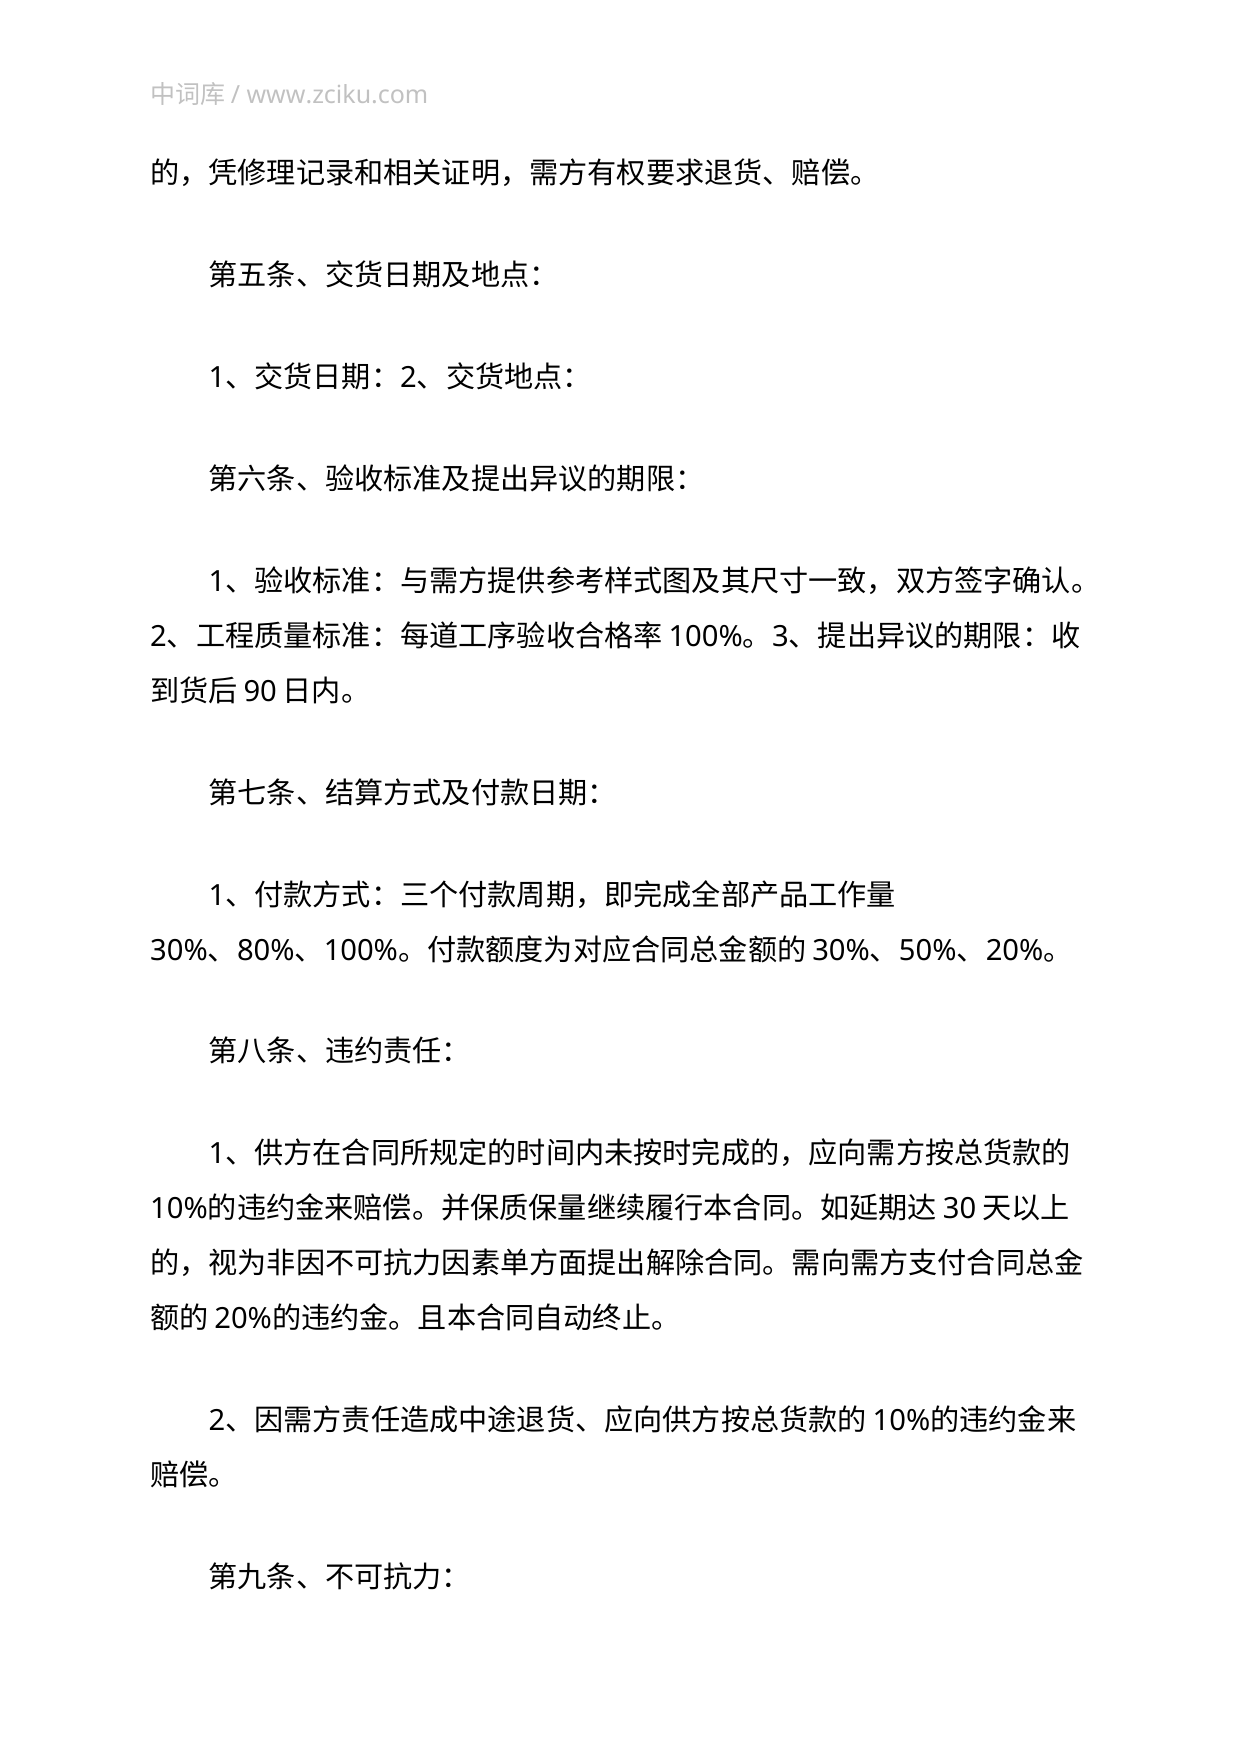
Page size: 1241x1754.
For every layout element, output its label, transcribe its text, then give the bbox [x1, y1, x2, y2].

text 1、付款方式：三个付款周期，即完成全部产品工作量30%、80%、100%。付款额度为对应合同总金额的30%、50%、20%。 [150, 871, 1090, 968]
text 第六条、验收标准及提出异议的期限： [150, 456, 1090, 498]
text 第九条、不可抗力： [150, 1553, 1090, 1596]
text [150, 150, 1090, 192]
text 1、供方在合同所规定的时间内未按时完成的，应向需方按总货款的10%的违约金来赔偿。并保质保量继续履行本合同。如延期达30天以上的，视为非因不可抗力因素单方面提出解除合同。需向需方支付合同总金额的20%的违约金。且本合同自动终止。 [150, 1130, 1090, 1337]
text 第五条、交货日期及地点： [150, 252, 1090, 294]
text 2、因需方责任造成中途退货、应向供方按总货款的10%的违约金来赔偿。 [150, 1397, 1090, 1494]
text 第七条、结算方式及付款日期： [150, 769, 1090, 812]
text 第八条、违约责任： [150, 1028, 1090, 1070]
text 1、交货日期：2、交货地点： [150, 353, 1090, 396]
text 1、验收标准：与需方提供参考样式图及其尺寸一致，双方签字确认。2、工程质量标准：每道工序验收合格率100%。3、提出异议的期限：收到货后90日内。 [150, 557, 1090, 710]
